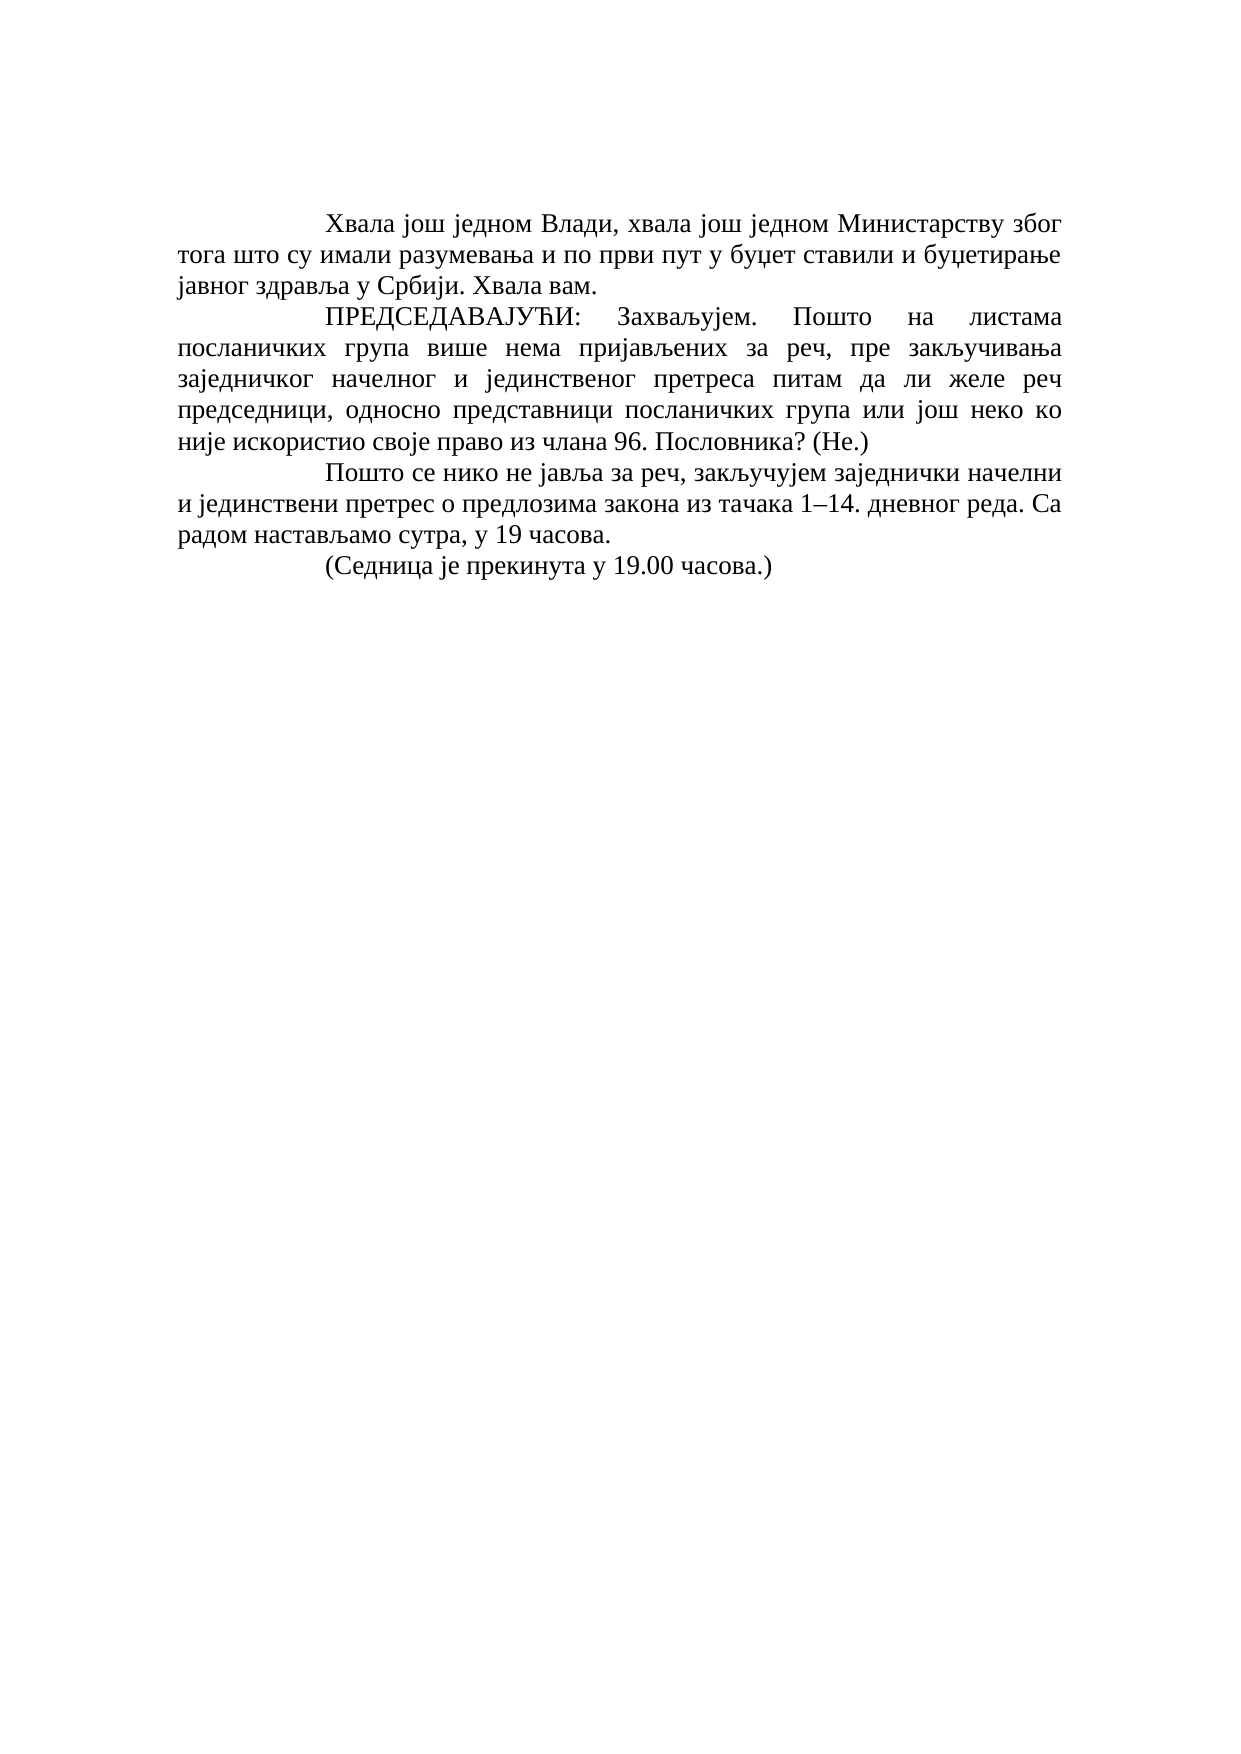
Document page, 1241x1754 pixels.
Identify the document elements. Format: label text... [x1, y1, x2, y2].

text ПРЕДСЕДАВАЈУЋИ: Захваљујем. Пошто на листама посланичких група више нема пријављених за реч, пре закључивања заједничког начелног и јединственог претреса питам да ли желе реч председници, односно представници посланичких група или још неко ко није искористио своје право из члана 96. Пословника? (Не.) [177, 300, 1063, 456]
text (Седница је прекинута у 19.00 часова.) [177, 549, 1063, 581]
text Пошто се нико не јавља за реч, закључујем заједнички начелни и јединствени претрес о предлозима закона из тачака 1–14. дневног реда. Са радом настављамо сутра, у 19 часова. [177, 456, 1063, 549]
text Хвала још једном Влади, хвала још једном Министарству због тога што су имали разумевања и по први пут у буџет ставили и буџетирање јавног здравља у Србији. Хвала вам. [177, 207, 1063, 300]
